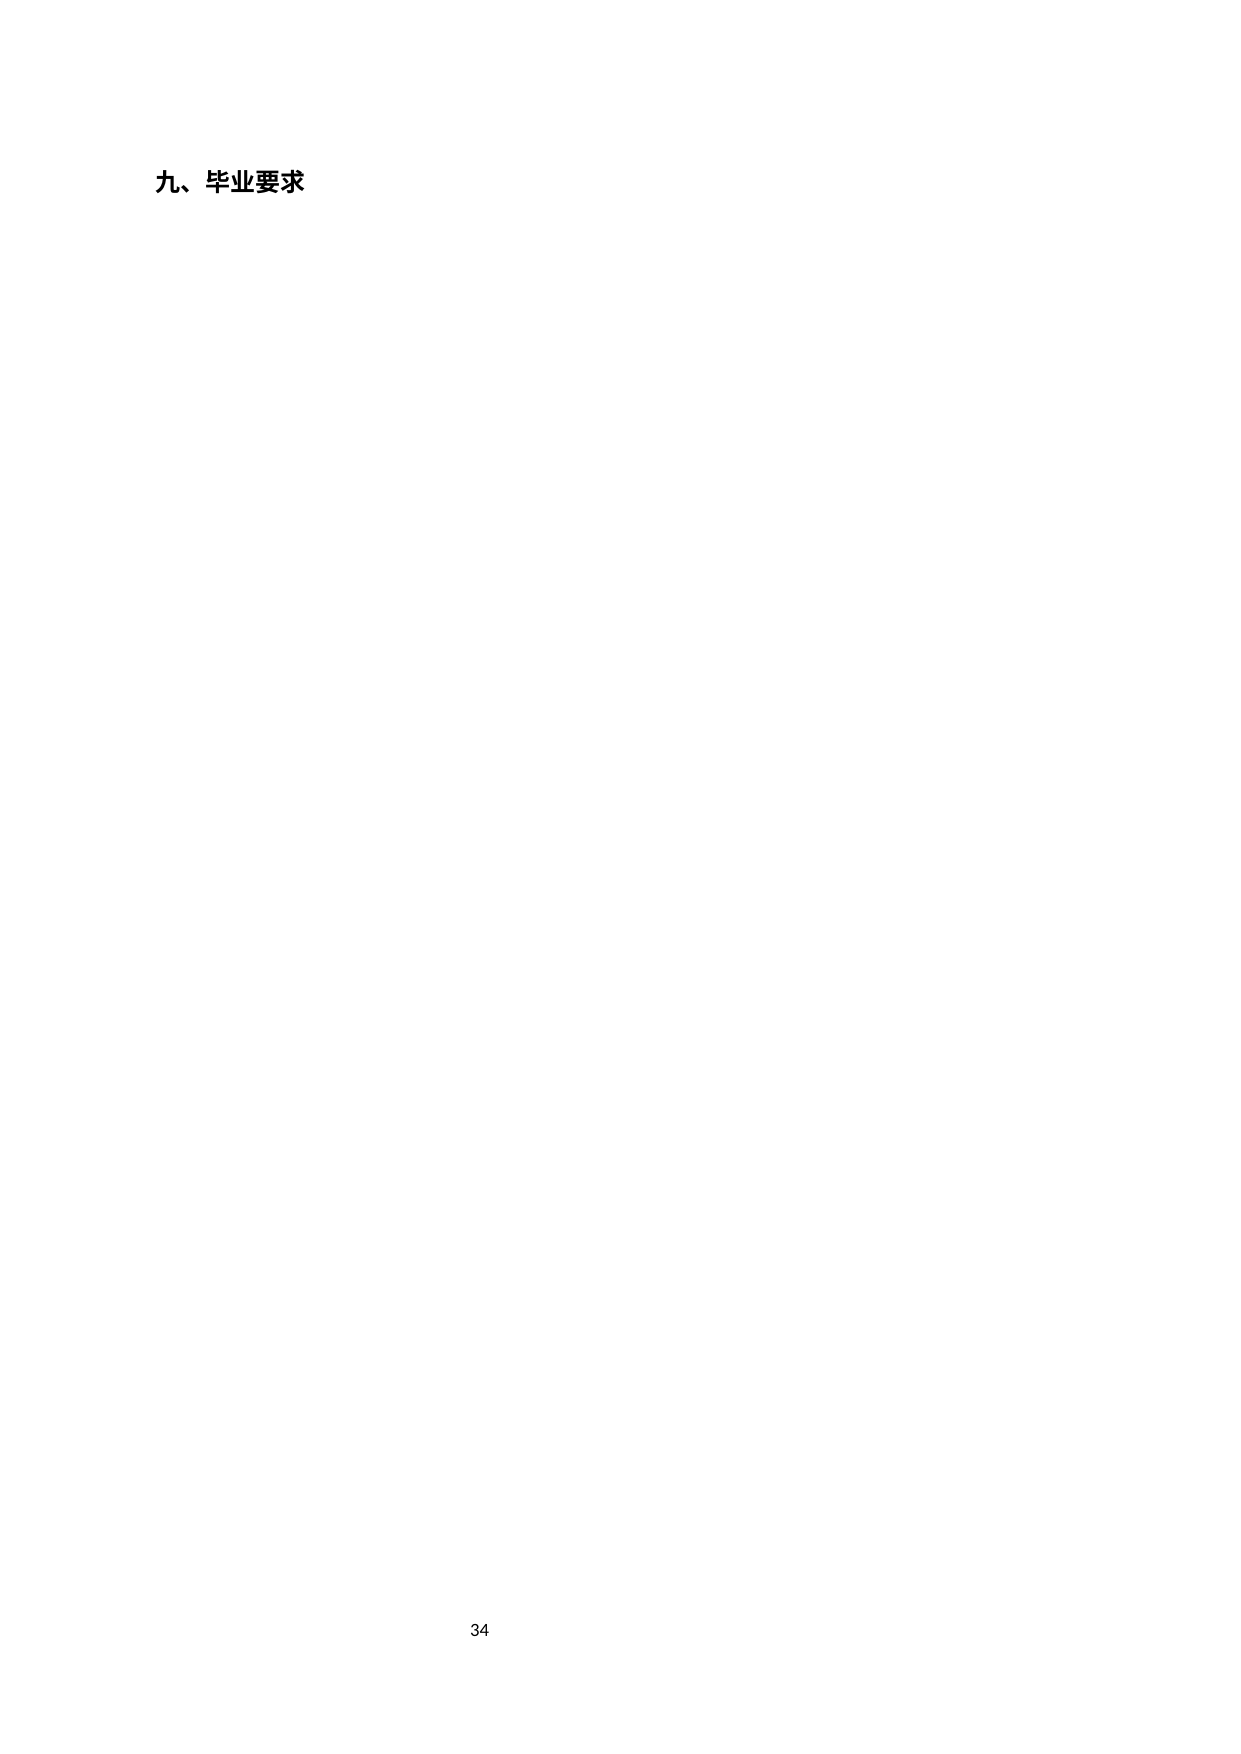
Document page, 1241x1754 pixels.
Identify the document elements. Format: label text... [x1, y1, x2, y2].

subtitle 九、毕业要求 [156, 162, 1134, 199]
